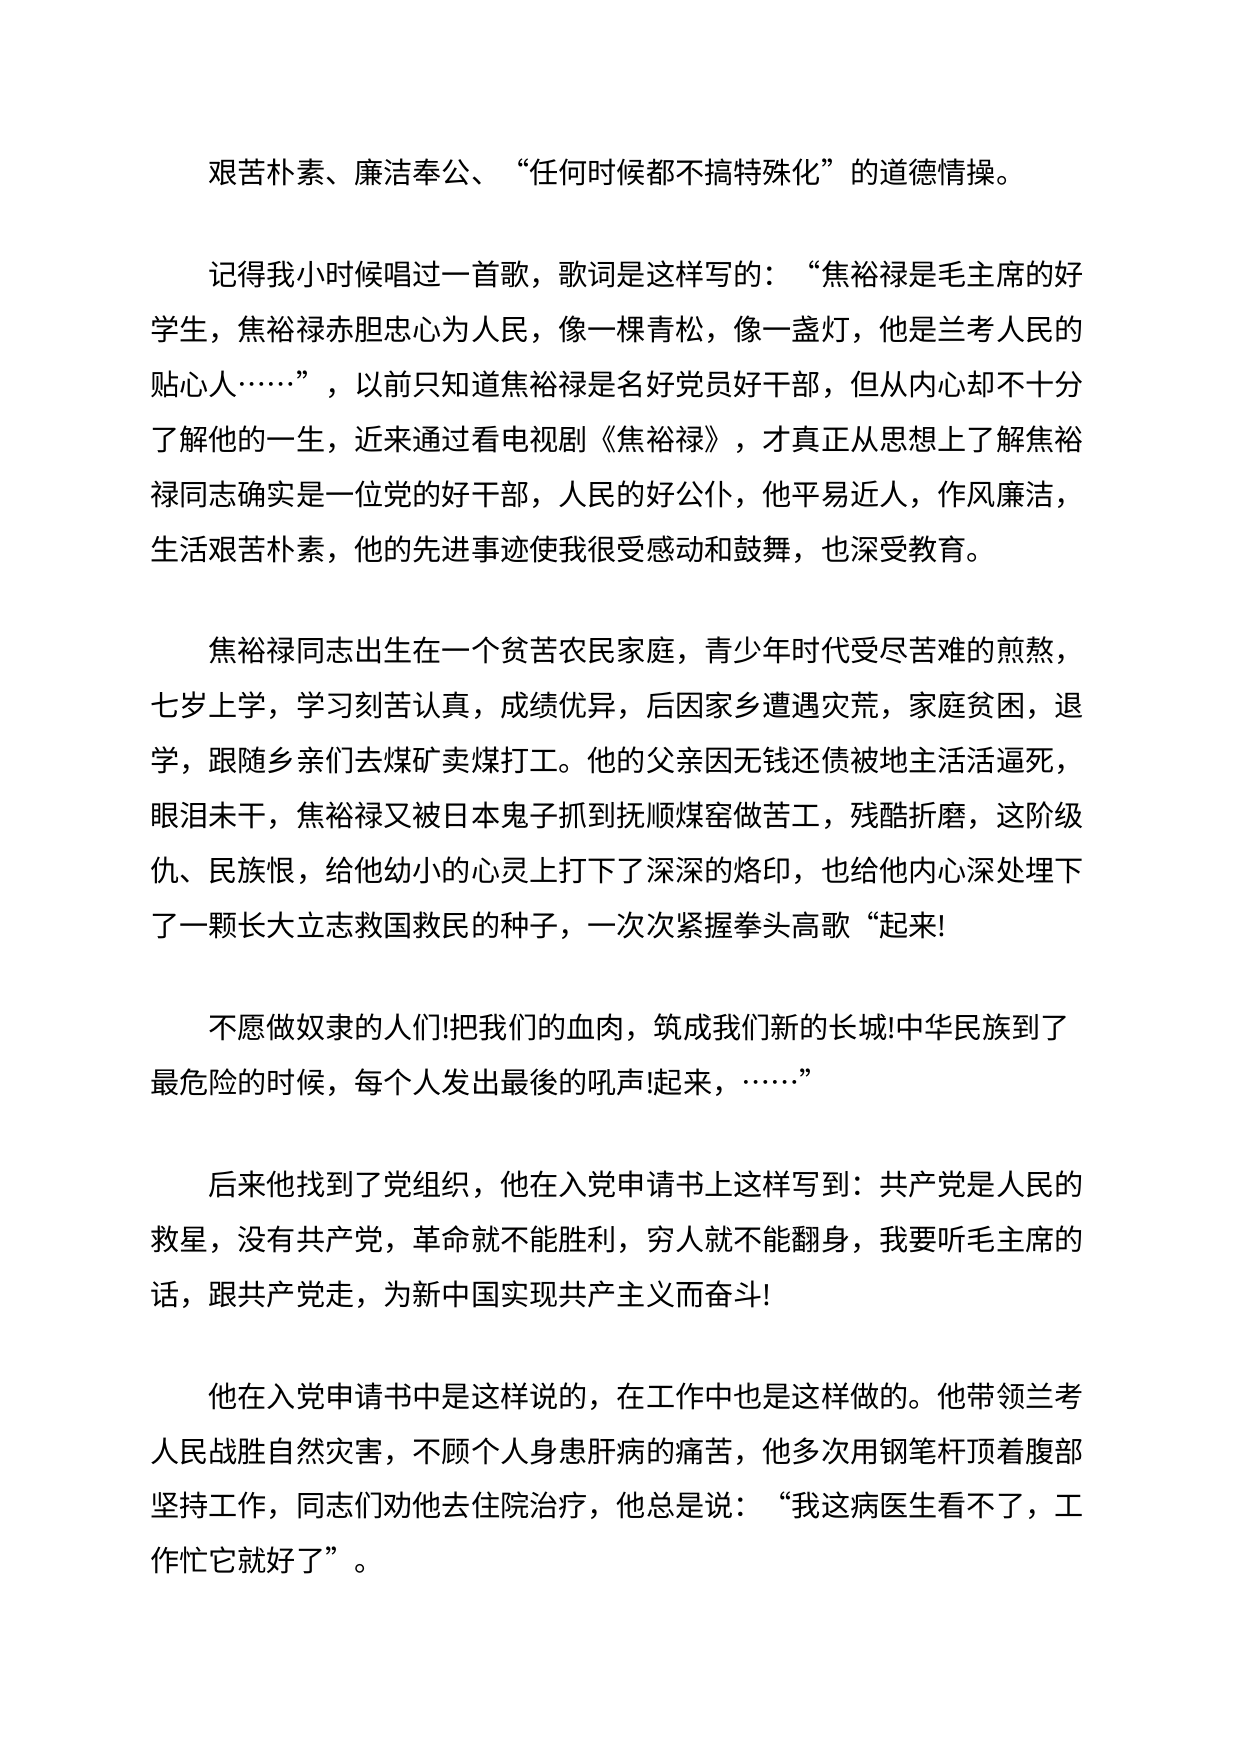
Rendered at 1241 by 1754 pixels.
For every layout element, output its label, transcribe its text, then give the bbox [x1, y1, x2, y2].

text 记得我小时候唱过一首歌，歌词是这样写的：“焦裕禄是毛主席的好学生，焦裕禄赤胆忠心为人民，像一棵青松，像一盏灯，他是兰考人民的贴心人……”，以前只知道焦裕禄是名好党员好干部，但从内心却不十分了解他的一生，近来通过看电视剧《焦裕禄》，才真正从思想上了解焦裕禄同志确实是一位党的好干部，人民的好公仆，他平易近人，作风廉洁，生活艰苦朴素，他的先进事迹使我很受感动和鼓舞，也深受教育。 [150, 252, 1090, 568]
text 艰苦朴素、廉洁奉公、“任何时候都不搞特殊化”的道德情操。 [150, 150, 1090, 192]
text 焦裕禄同志出生在一个贫苦农民家庭，青少年时代受尽苦难的煎熬，七岁上学，学习刻苦认真，成绩优异，后因家乡遭遇灾荒，家庭贫困，退学，跟随乡亲们去煤矿卖煤打工。他的父亲因无钱还债被地主活活逼死，眼泪未干，焦裕禄又被日本鬼子抓到抚顺煤窑做苦工，残酷折磨，这阶级仇、民族恨，给他幼小的心灵上打下了深深的烙印，也给他内心深处埋下了一颗长大立志救国救民的种子，一次次紧握拳头高歌“起来! [150, 628, 1090, 945]
text 不愿做奴隶的人们!把我们的血肉，筑成我们新的长城!中华民族到了最危险的时候，每个人发出最後的吼声!起来，……” [150, 1004, 1090, 1102]
text 后来他找到了党组织，他在入党申请书上这样写到：共产党是人民的救星，没有共产党，革命就不能胜利，穷人就不能翻身，我要听毛主席的话，跟共产党走，为新中国实现共产主义而奋斗! [150, 1161, 1090, 1314]
text 他在入党申请书中是这样说的，在工作中也是这样做的。他带领兰考人民战胜自然灾害，不顾个人身患肝病的痛苦，他多次用钢笔杆顶着腹部坚持工作，同志们劝他去住院治疗，他总是说：“我这病医生看不了，工作忙它就好了”。 [150, 1373, 1090, 1580]
